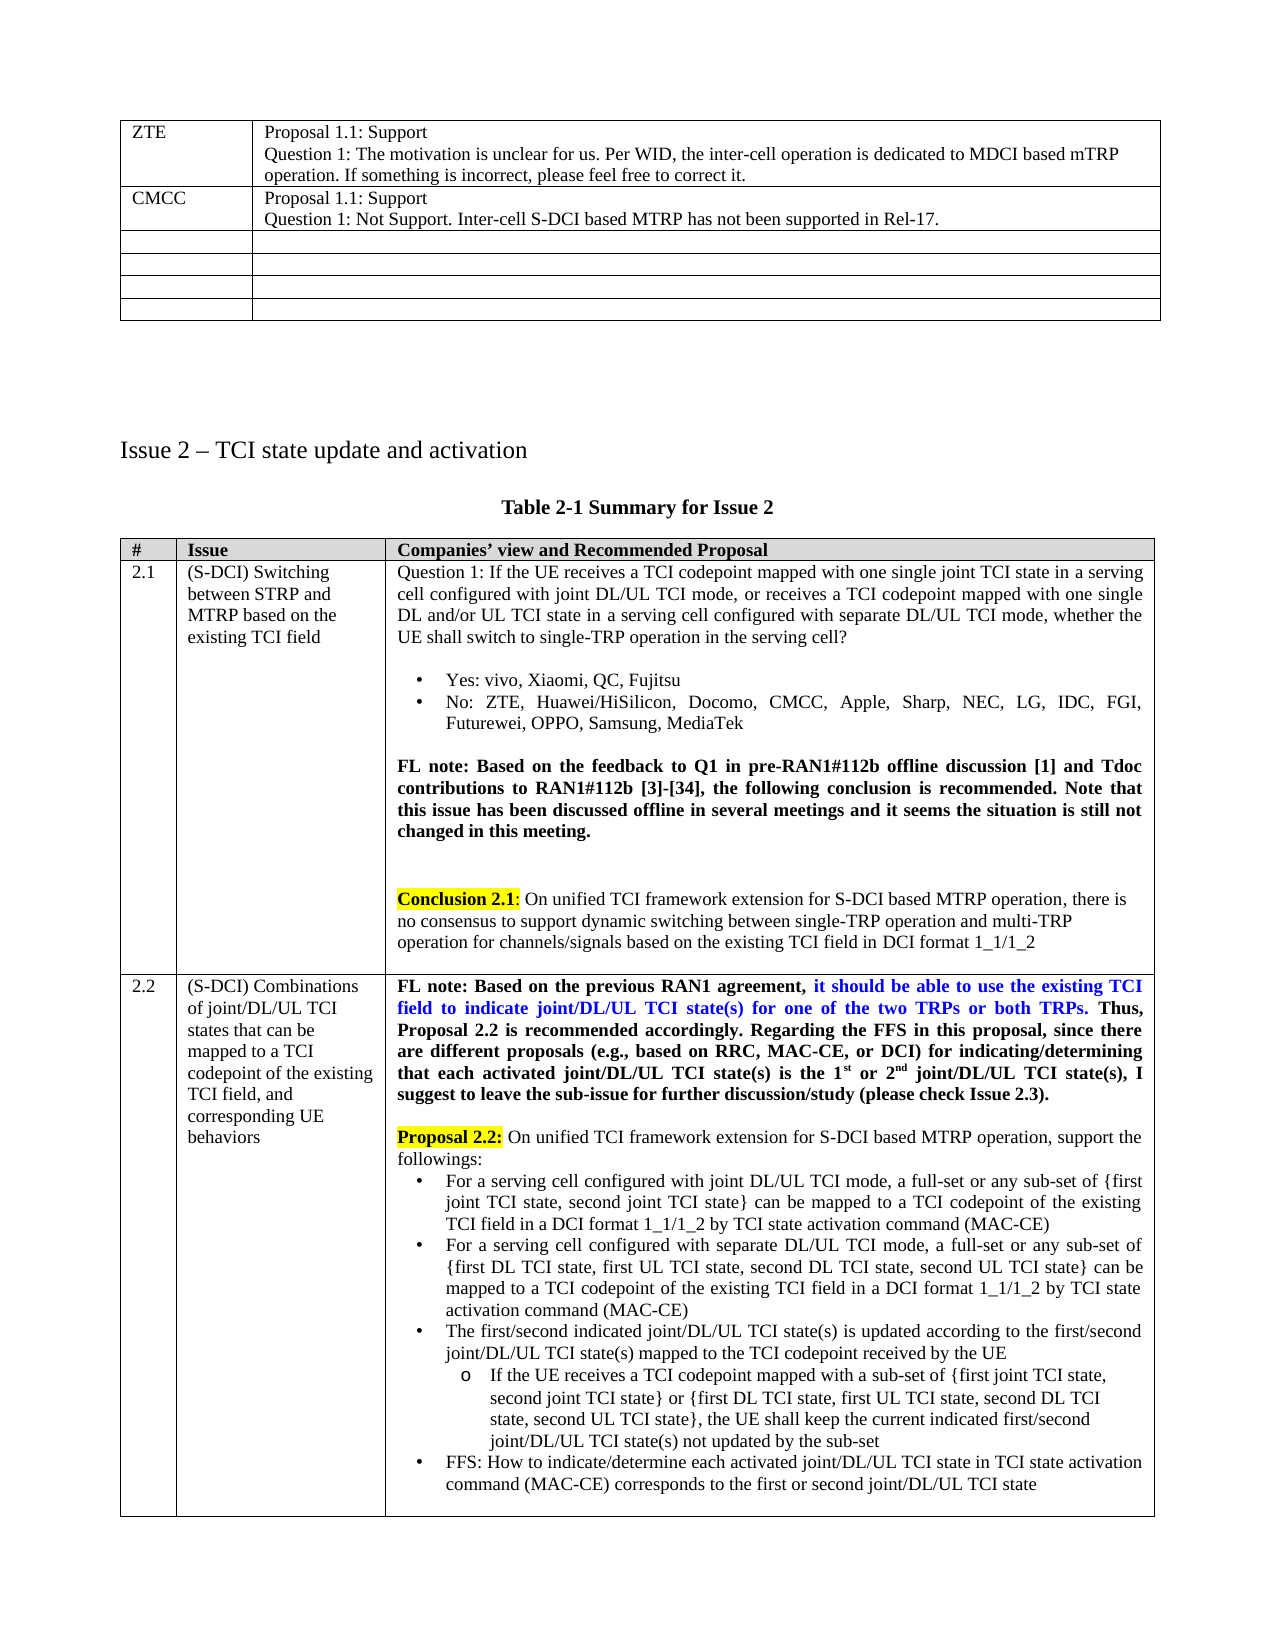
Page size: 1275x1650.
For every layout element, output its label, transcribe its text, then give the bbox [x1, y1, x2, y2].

table_cell ZTE [121, 121, 252, 186]
table_cell Proposal 1.1: Support Question 1: The motivation is unclear for us. Per WID, the inter-cell operation is dedicated to MDCI based mTRP operation. If something is incorrect, please feel free to correct it. [253, 121, 1160, 186]
subtitle Issue 2 – TCI state update and activation [120, 436, 1155, 464]
table_cell [121, 254, 252, 275]
text Table 2-1 Summary for Issue 2 [120, 495, 1155, 519]
table_cell [121, 299, 252, 320]
table_cell [253, 299, 1160, 320]
table_header # [121, 539, 176, 560]
table_cell 2.2 [121, 975, 176, 1516]
table_cell FL note: Based on the previous RAN1 agreement, it should be able to use the existing TCI field to indicate joint/DL/UL TCI state(s) for one of the two TRPs or both TRPs. Thus, Proposal 2.2 is recommended accordingly. Regarding the FFS in this proposal, since there are different proposals (e.g., based on RRC, MAC-CE, or DCI) for indicating/determining that each activated joint/DL/UL TCI state(s) is the 1st or 2nd joint/DL/UL TCI state(s), I suggest to leave the sub-issue for further discussion/study (please check Issue 2.3). Proposal 2.2: On unified TCI framework extension for S-DCI based MTRP operation, support the followings: For a serving cell configured with joint DL/UL TCI mode, a full-set or any sub-set of {first joint TCI state, second joint TCI state} can be mapped to a TCI codepoint of the existing TCI field in a DCI format 1_1/1_2 by TCI state activation command (MAC-CE) For a serving cell configured with separate DL/UL TCI mode, a full-set or any sub-set of {first DL TCI state, first UL TCI state, second DL TCI state, second UL TCI state} can be mapped to a TCI codepoint of the existing TCI field in a DCI format 1_1/1_2 by TCI state activation command (MAC-CE) The first/second indicated joint/DL/UL TCI state(s) is updated according to the first/second joint/DL/UL TCI state(s) mapped to the TCI codepoint received by the UE If the UE receives a TCI codepoint mapped with a sub-set of {first joint TCI state, second joint TCI state} or {first DL TCI state, first UL TCI state, second DL TCI state, second UL TCI state}, the UE shall keep the current indicated first/second joint/DL/UL TCI state(s) not updated by the sub-set FFS: How to indicate/determine each activated joint/DL/UL TCI state in TCI state activation command (MAC-CE) corresponds to the first or second joint/DL/UL TCI state [386, 975, 1154, 1516]
table_cell [121, 276, 252, 298]
table_cell 2.1 [121, 561, 176, 974]
table_cell Proposal 1.1: Support Question 1: Not Support. Inter-cell S-DCI based MTRP has not been supported in Rel-17. [253, 187, 1160, 230]
table_cell (S-DCI) Switching between STRP and MTRP based on the existing TCI field [177, 561, 385, 974]
table_cell [253, 276, 1160, 298]
table_cell [121, 231, 252, 252]
table_cell (S-DCI) Combinations of joint/DL/UL TCI states that can be mapped to a TCI codepoint of the existing TCI field, and corresponding UE behaviors [177, 975, 385, 1516]
table_header Issue [177, 539, 385, 560]
table_cell Question 1: If the UE receives a TCI codepoint mapped with one single joint TCI state in a serving cell configured with joint DL/UL TCI mode, or receives a TCI codepoint mapped with one single DL and/or UL TCI state in a serving cell configured with separate DL/UL TCI mode, whether the UE shall switch to single-TRP operation in the serving cell? Yes: vivo, Xiaomi, QC, Fujitsu No: ZTE, Huawei/HiSilicon, Docomo, CMCC, Apple, Sharp, NEC, LG, IDC, FGI, Futurewei, OPPO, Samsung, MediaTek FL note: Based on the feedback to Q1 in pre-RAN1#112b offline discussion [1] and Tdoc contributions to RAN1#112b [3]-[34], the following conclusion is recommended. Note that this issue has been discussed offline in several meetings and it seems the situation is still not changed in this meeting. Conclusion 2.1: On unified TCI framework extension for S-DCI based MTRP operation, there is no consensus to support dynamic switching between single-TRP operation and multi-TRP operation for channels/signals based on the existing TCI field in DCI format 1_1/1_2 [386, 561, 1154, 974]
table_cell [253, 254, 1160, 275]
table_header Companies’ view and Recommended Proposal [386, 539, 1154, 560]
table_cell [253, 231, 1160, 252]
table_cell CMCC [121, 187, 252, 230]
